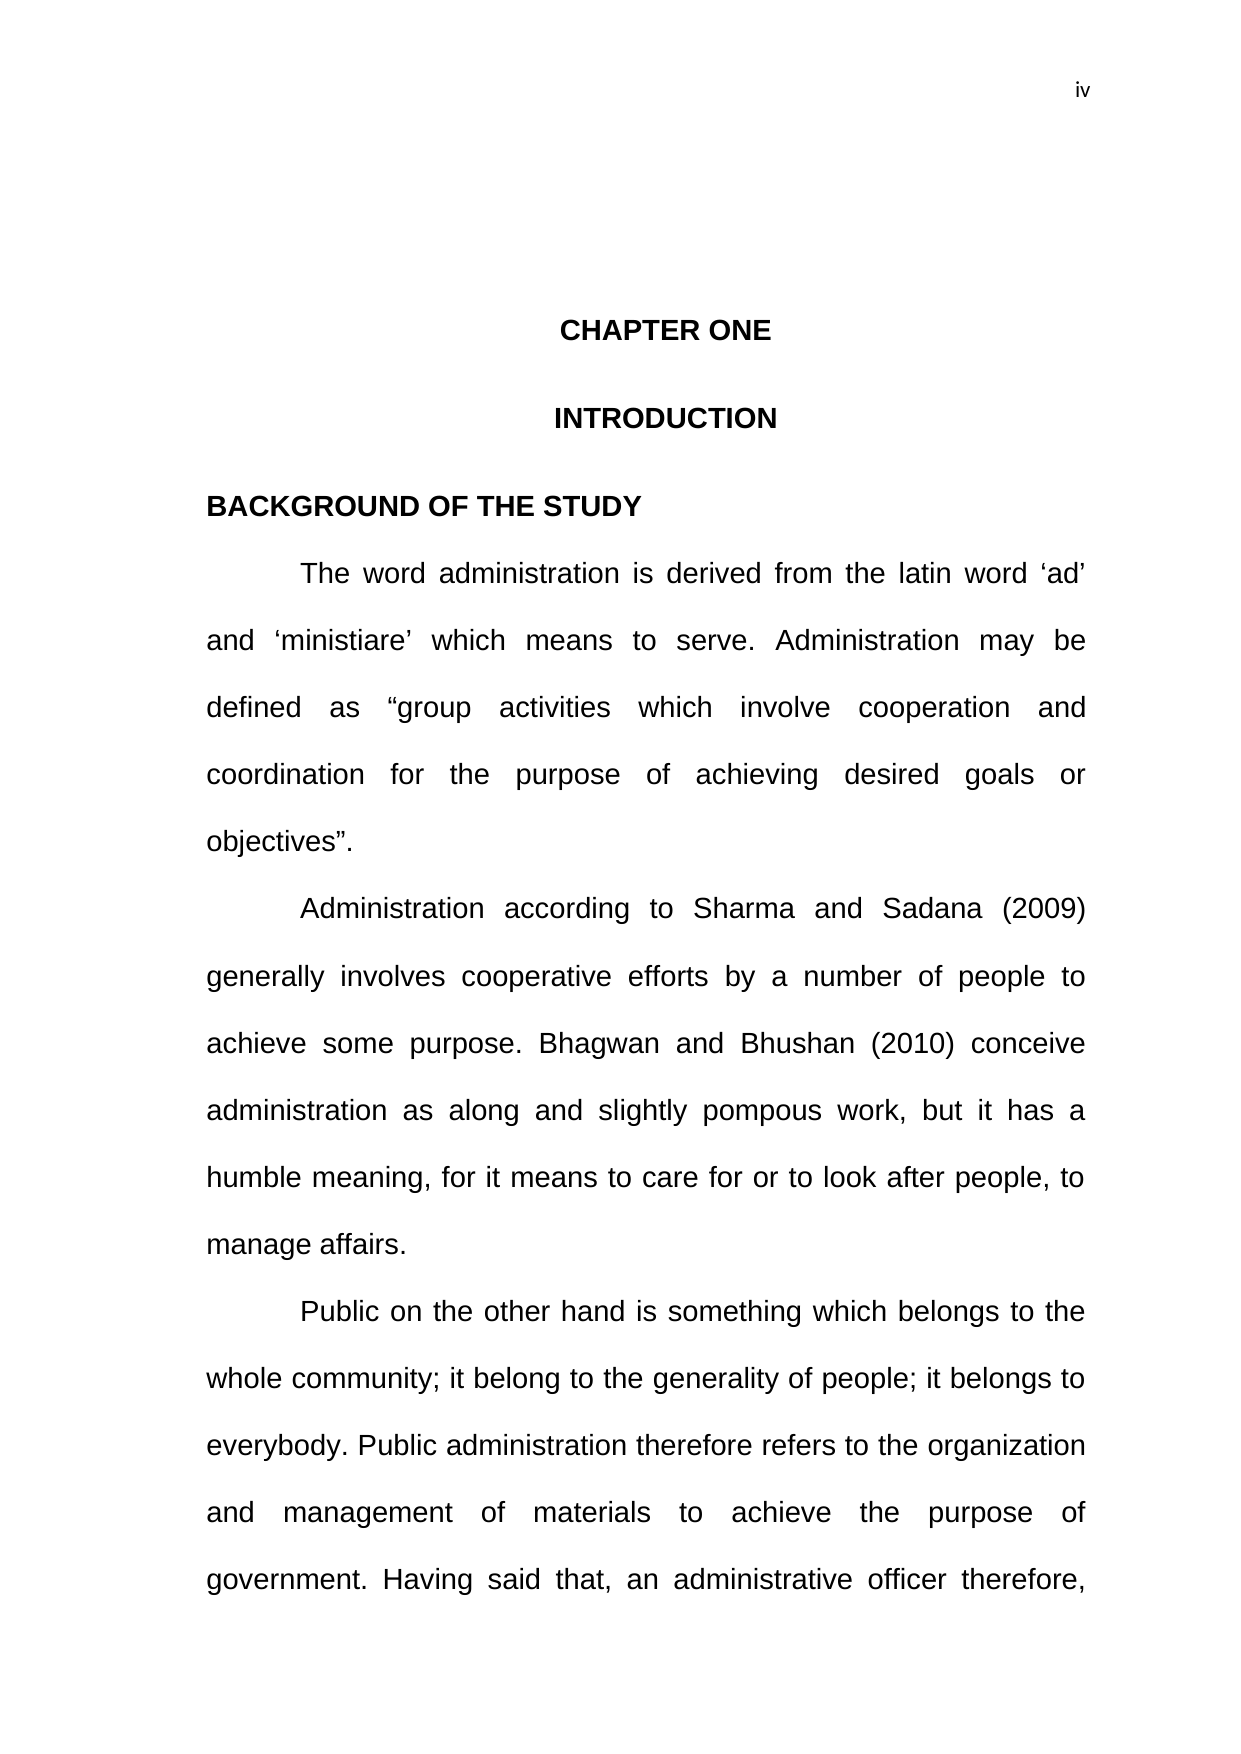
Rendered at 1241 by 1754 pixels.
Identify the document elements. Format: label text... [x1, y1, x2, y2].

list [206, 1294, 1087, 1596]
list The word administration is derived from the latin word ‘ad’ and ‘ministiare’ which means to serve. Administration may be defined as “group activities which involve cooperation and coordination for the purpose of achieving desired goals or objectives”. [206, 556, 1087, 858]
text INTRODUCTION [244, 401, 1087, 434]
list Administration according to Sharma and Sadana (2009) generally involves cooperative efforts by a number of people to achieve some purpose. Bhagwan and Bhushan (2010) conceive administration as along and slightly pompous work, but it has a humble meaning, for it means to care for or to look after people, to manage affairs. [206, 891, 1087, 1260]
text CHAPTER ONE [244, 313, 1087, 347]
list BACKGROUND OF THE STUDY [206, 489, 1087, 522]
